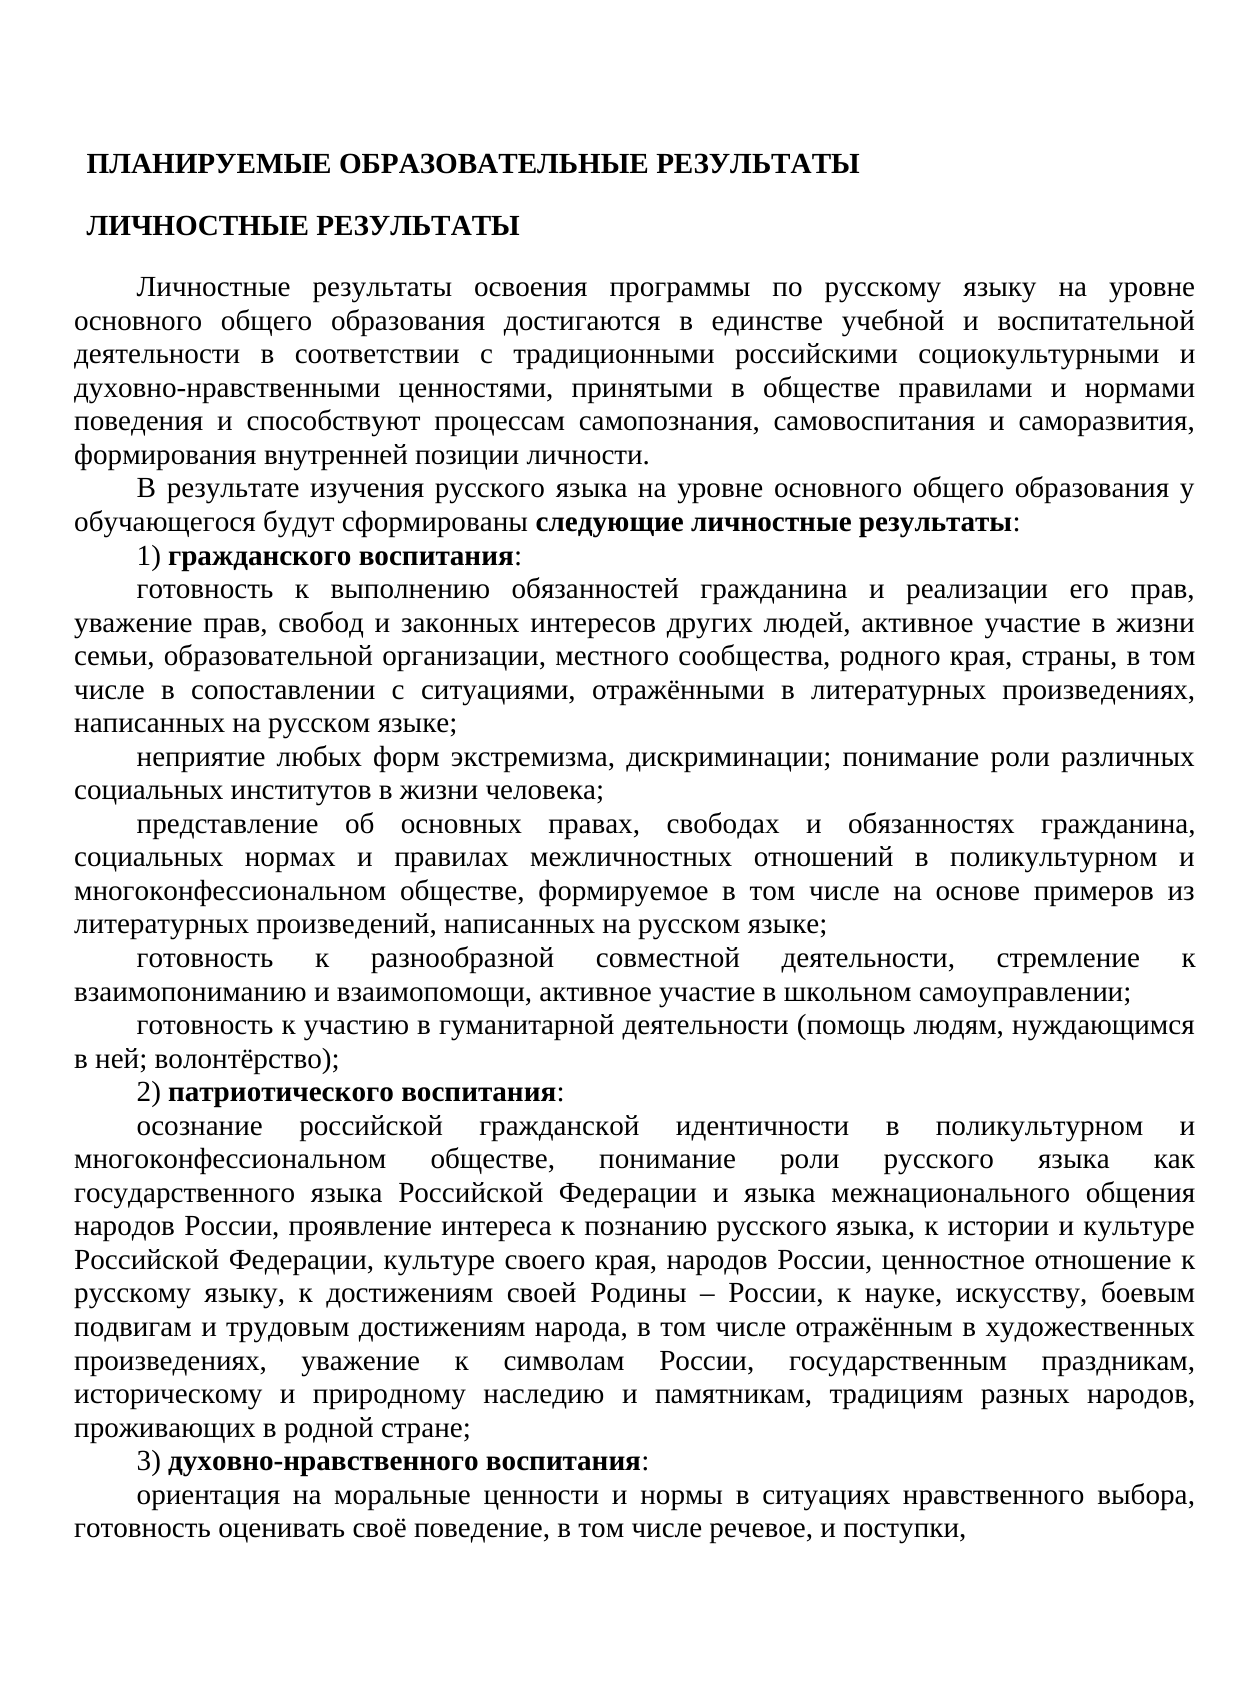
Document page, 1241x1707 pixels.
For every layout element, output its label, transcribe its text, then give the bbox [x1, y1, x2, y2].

text 2) патриотического воспитания: [74, 1074, 1196, 1108]
text Личностные результаты освоения программы по русскому языку на уровне основного общего образования достигаются в единстве учебной и воспитательной деятельности в соответствии с традиционными российскими социокультурными и духовно-нравственными ценностями, принятыми в обществе правилами и нормами поведения и способствуют процессам самопознания, самовоспитания и саморазвития, формирования внутренней позиции личности. [74, 269, 1196, 471]
text осознание российской гражданской идентичности в поликультурном и многоконфессиональном обществе, понимание роли русского языка как государственного языка Российской Федерации и языка межнационального общения народов России, проявление интереса к познанию русского языка, к истории и культуре Российской Федерации, культуре своего края, народов России, ценностное отношение к русскому языку, к достижениям своей Родины – России, к науке, искусству, боевым подвигам и трудовым достижениям народа, в том числе отражённым в художественных произведениях, уважение к символам России, государственным праздникам, историческому и природному наследию и памятникам, традициям разных народов, проживающих в родной стране; [74, 1108, 1196, 1443]
text представление об основных правах, свободах и обязанностях гражданина, социальных нормах и правилах межличностных отношений в поликультурном и многоконфессиональном обществе, формируемое в том числе на основе примеров из литературных произведений, написанных на русском языке; [74, 806, 1196, 940]
text готовность к разнообразной совместной деятельности, стремление к взаимопониманию и взаимопомощи, активное участие в школьном самоуправлении; [74, 940, 1196, 1007]
text готовность к участию в гуманитарной деятельности (помощь людям, нуждающимся в ней; волонтёрство); [74, 1007, 1196, 1074]
text ЛИЧНОСТНЫЕ РЕЗУЛЬТАТЫ [86, 208, 1196, 241]
text 1) гражданского воспитания: [74, 538, 1196, 571]
text готовность к выполнению обязанностей гражданина и реализации его прав, уважение прав, свобод и законных интересов других людей, активное участие в жизни семьи, образовательной организации, местного сообщества, родного края, страны, в том числе в сопоставлении с ситуациями, отражёнными в литературных произведениях, написанных на русском языке; [74, 571, 1196, 739]
text 3) духовно-нравственного воспитания: [74, 1443, 1196, 1477]
text неприятие любых форм экстремизма, дискриминации; понимание роли различных социальных институтов в жизни человека; [74, 739, 1196, 806]
text В результате изучения русского языка на уровне основного общего образования у обучающегося будут сформированы следующие личностные результаты: [74, 471, 1196, 538]
text ​ПЛАНИРУЕМЫЕ ОБРАЗОВАТЕЛЬНЫЕ РЕЗУЛЬТАТЫ [86, 146, 1196, 180]
text ориентация на моральные ценности и нормы в ситуациях нравственного выбора, готовность оценивать своё поведение, в том числе речевое, и поступки, [74, 1477, 1196, 1544]
